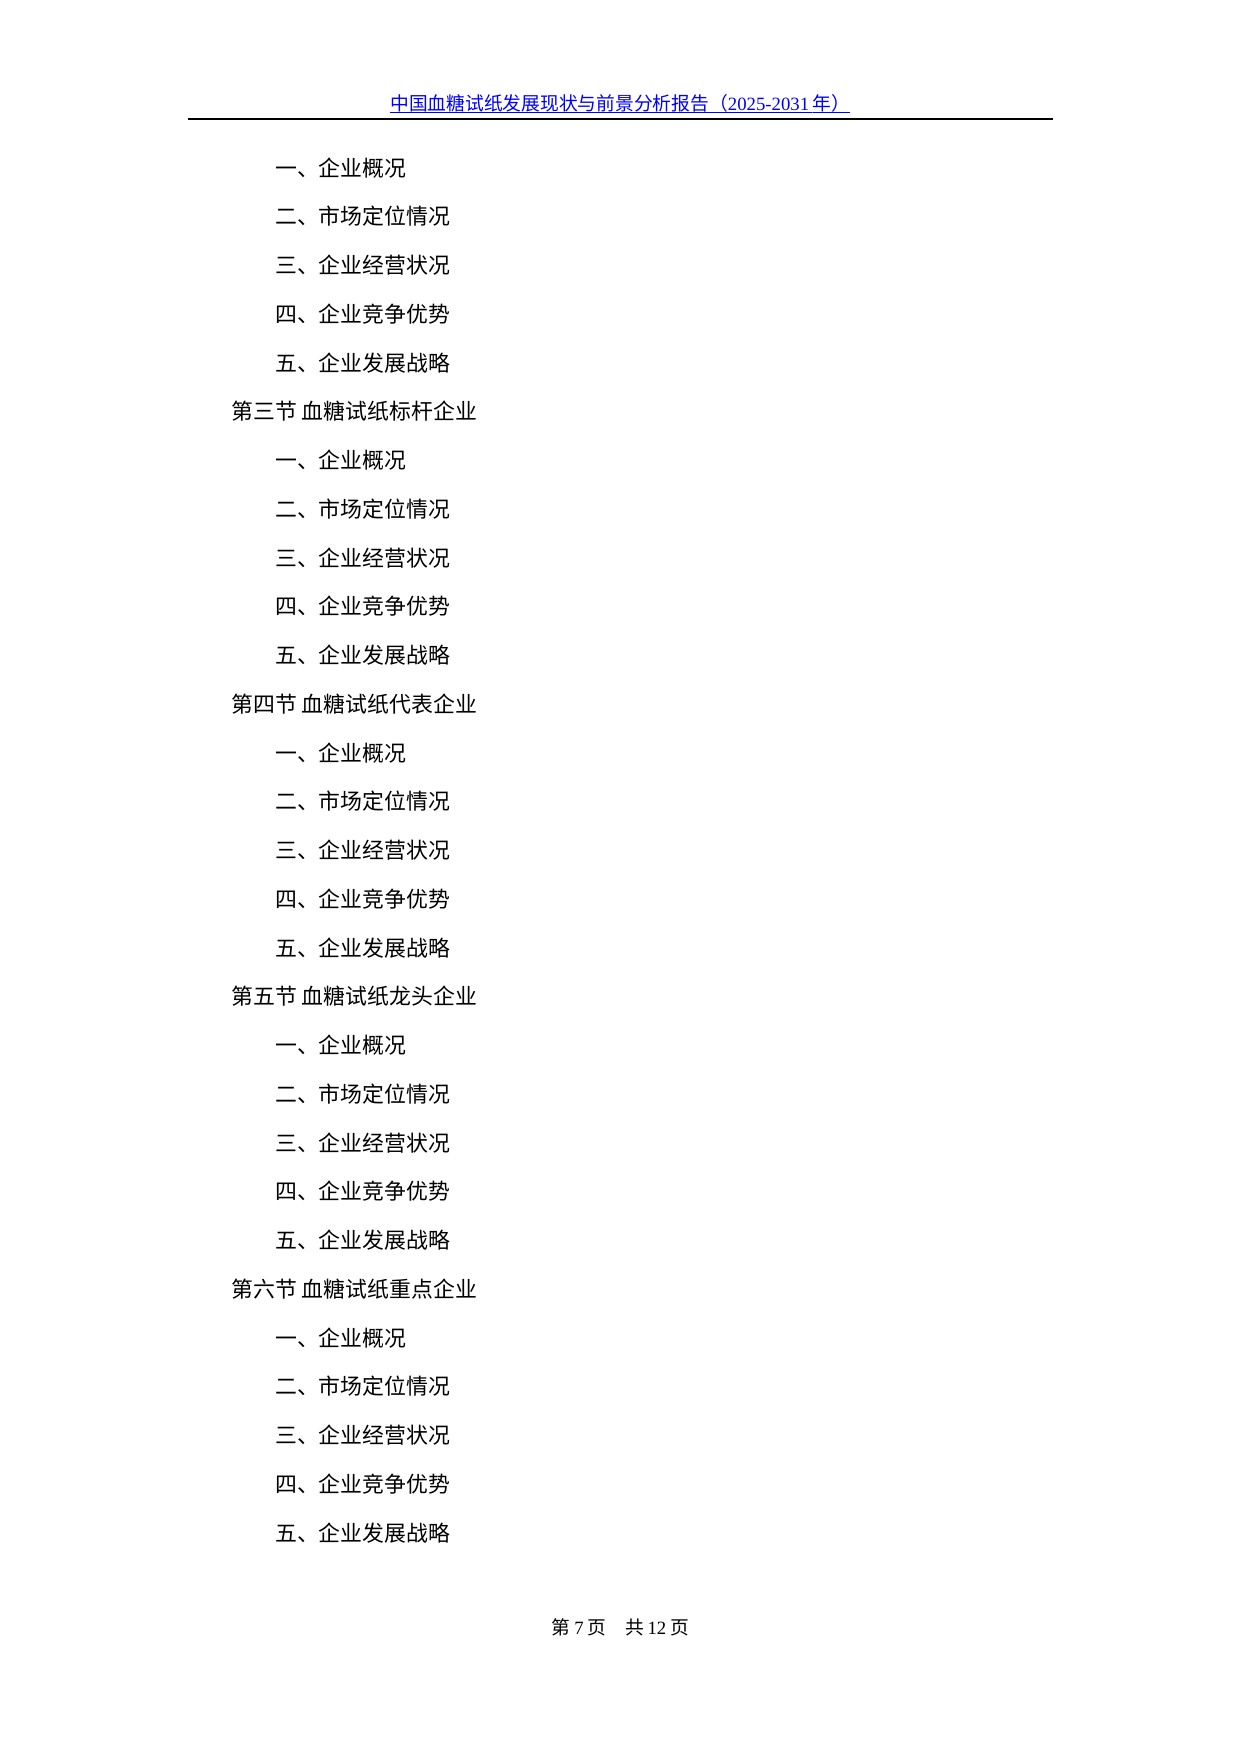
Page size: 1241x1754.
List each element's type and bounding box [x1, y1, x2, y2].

text [187, 150, 1053, 1548]
